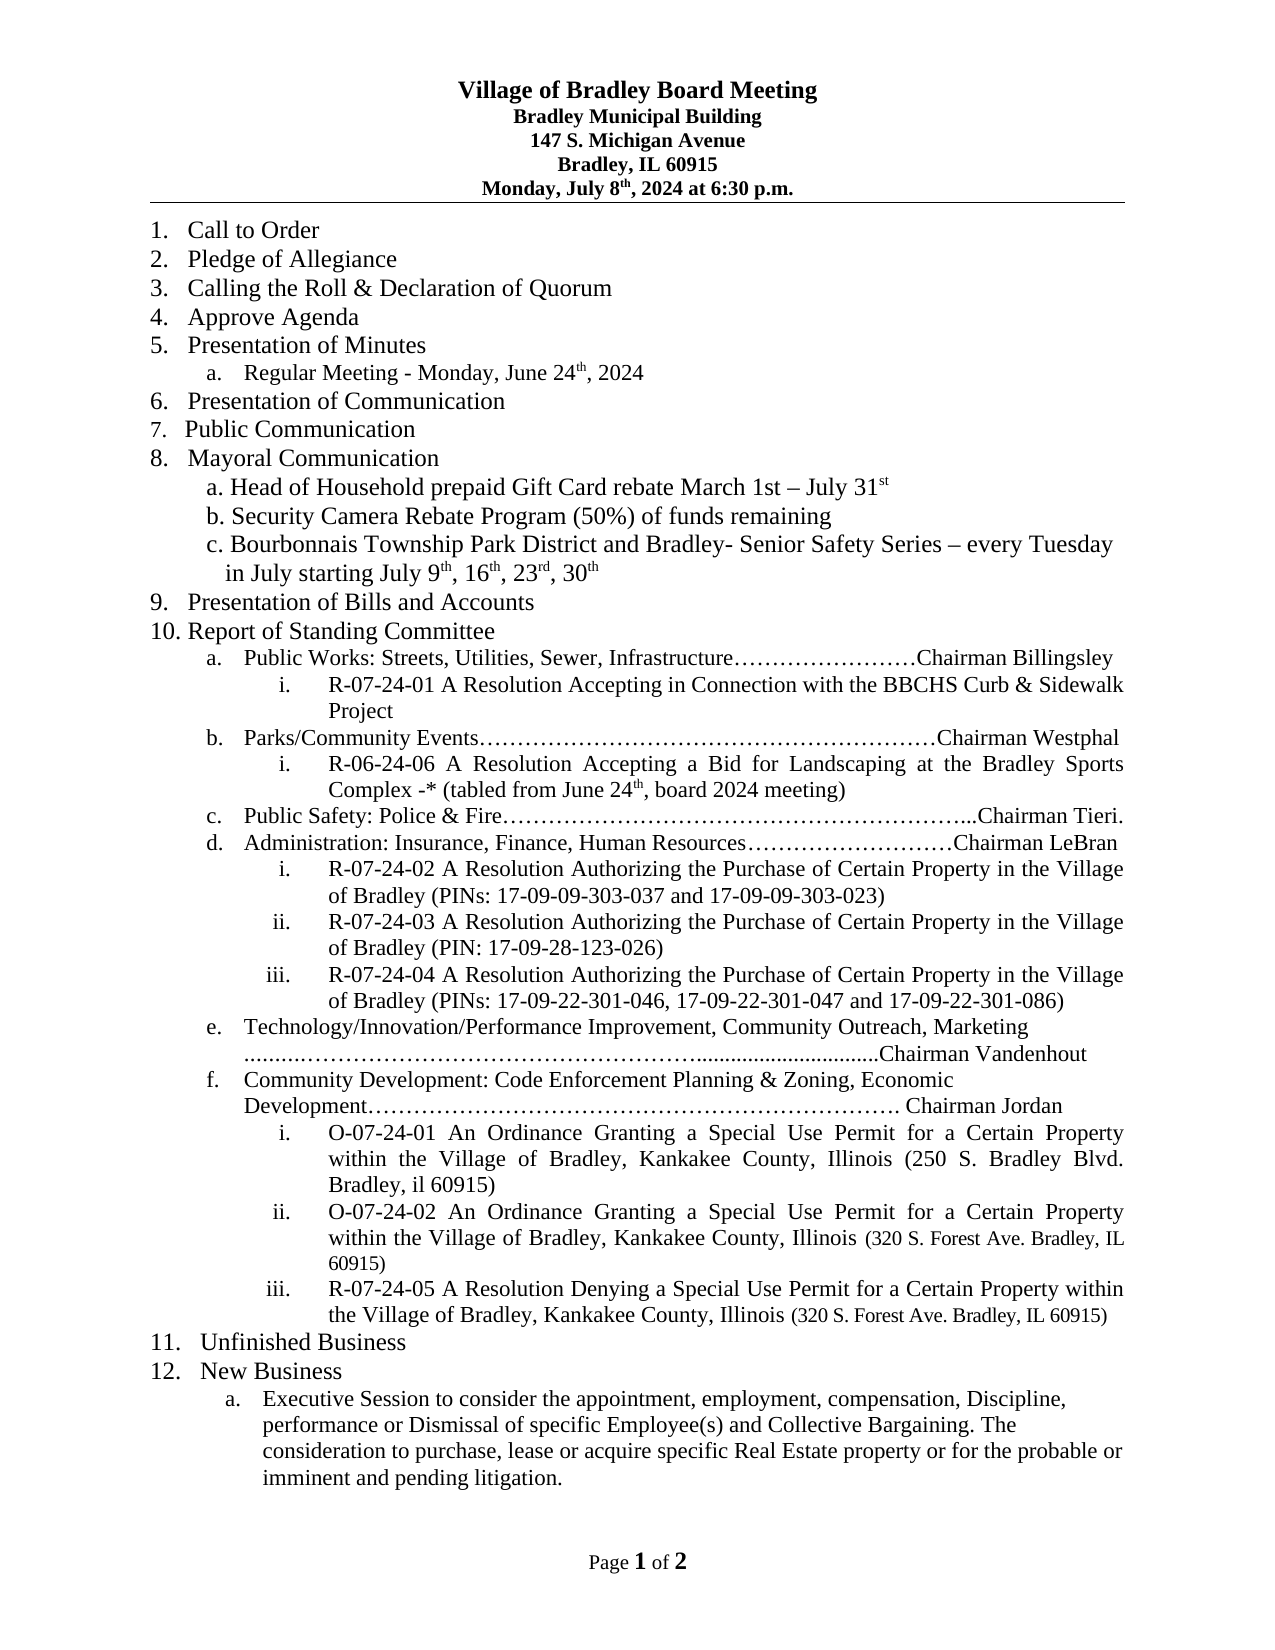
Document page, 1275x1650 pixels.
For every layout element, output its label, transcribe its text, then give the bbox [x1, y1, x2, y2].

list Presentation of Minutes [150, 331, 1125, 359]
text c. Bourbonnais Township Park District and Bradley- Senior Safety Series – every Tuesday [150, 529, 1125, 558]
text 12. New Business [150, 1356, 1125, 1385]
text 8. Mayoral Communication [150, 443, 1125, 472]
list Administration: Insurance, Finance, Human Resources ………………………Chairman LeBran [206, 829, 1125, 855]
text 11. Unfinished Business [150, 1327, 1125, 1356]
text b. Security Camera Rebate Program (50%) of funds remaining [150, 501, 1125, 529]
list Pledge of Allegiance [150, 244, 1125, 273]
list Approve Agenda [150, 302, 1125, 331]
text in July starting July 9th, 16th, 23rd, 30th [150, 558, 1125, 587]
text 9. Presentation of Bills and Accounts [150, 587, 1125, 616]
list Community Development: Code Enforcement Planning & Zoning, Economic [206, 1066, 1125, 1092]
list Executive Session to consider the appointment, employment, compensation, Discipline, performance or Dismissal of specific Employee(s) and Collective Bargaining. The consideration to purchase, lease or acquire specific Real Estate property or for the probable or imminent and pending litigation. [225, 1385, 1125, 1490]
list R-07-24-03 A Resolution Authorizing the Purchase of Certain Property in the Village of Bradley (PIN: 17-09-28-123-026) [291, 908, 1125, 961]
list R-07-24-05 A Resolution Denying a Special Use Permit for a Certain Property within the Village of Bradley, Kankakee County, Illinois (320 S. Forest Ave. Bradley, IL 60915) [291, 1275, 1125, 1327]
list R-07-24-01 A Resolution Accepting in Connection with the BBCHS Curb & Sidewalk Project [291, 671, 1125, 723]
list R-07-24-04 A Resolution Authorizing the Purchase of Certain Property in the Village of Bradley (PINs: 17-09-22-301-046, 17-09-22-301-047 and 17-09-22-301-086) [291, 961, 1125, 1013]
list R-07-24-02 A Resolution Authorizing the Purchase of Certain Property in the Village of Bradley (PINs: 17-09-09-303-037 and 17-09-09-303-023) [291, 855, 1125, 908]
list Public Works: Streets, Utilities, Sewer, Infrastructure……………………Chairman Billingsley [206, 644, 1125, 671]
text 10. Report of Standing Committee [150, 616, 1125, 644]
list Call to Order [150, 216, 1125, 244]
list Parks/Community Events……………………………………………………Chairman Westphal [206, 723, 1125, 750]
text 7. Public Communication [150, 414, 1125, 443]
list Presentation of Communication [150, 386, 1125, 414]
text a. Head of Household prepaid Gift Card rebate March 1st – July 31st [150, 472, 1125, 501]
list Calling the Roll & Declaration of Quorum [150, 273, 1125, 302]
list Regular Meeting - Monday, June 24th, 2024 [206, 359, 1125, 386]
text Development……………………………………………………………. Chairman Jordan [244, 1092, 1125, 1119]
list O-07-24-01 An Ordinance Granting a Special Use Permit for a Certain Property within the Village of Bradley, Kankakee County, Illinois (250 S. Bradley Blvd. Bradley, il 60915) [291, 1119, 1125, 1198]
list O-07-24-02 An Ordinance Granting a Special Use Permit for a Certain Property within the Village of Bradley, Kankakee County, Illinois (320 S. Forest Ave. Bradley, IL 60915) [291, 1198, 1125, 1275]
list Public Safety: Police & Fire……………………………………………………...Chairman Tieri. [206, 803, 1125, 829]
list R-06-24-06 A Resolution Accepting a Bid for Landscaping at the Bradley Sports Complex -* (tabled from June 24th, board 2024 meeting) [291, 750, 1125, 803]
list Technology/Innovation/Performance Improvement, Community Outreach, Marketing ……………………………………………................................Chairman Vandenhout [206, 1013, 1125, 1066]
